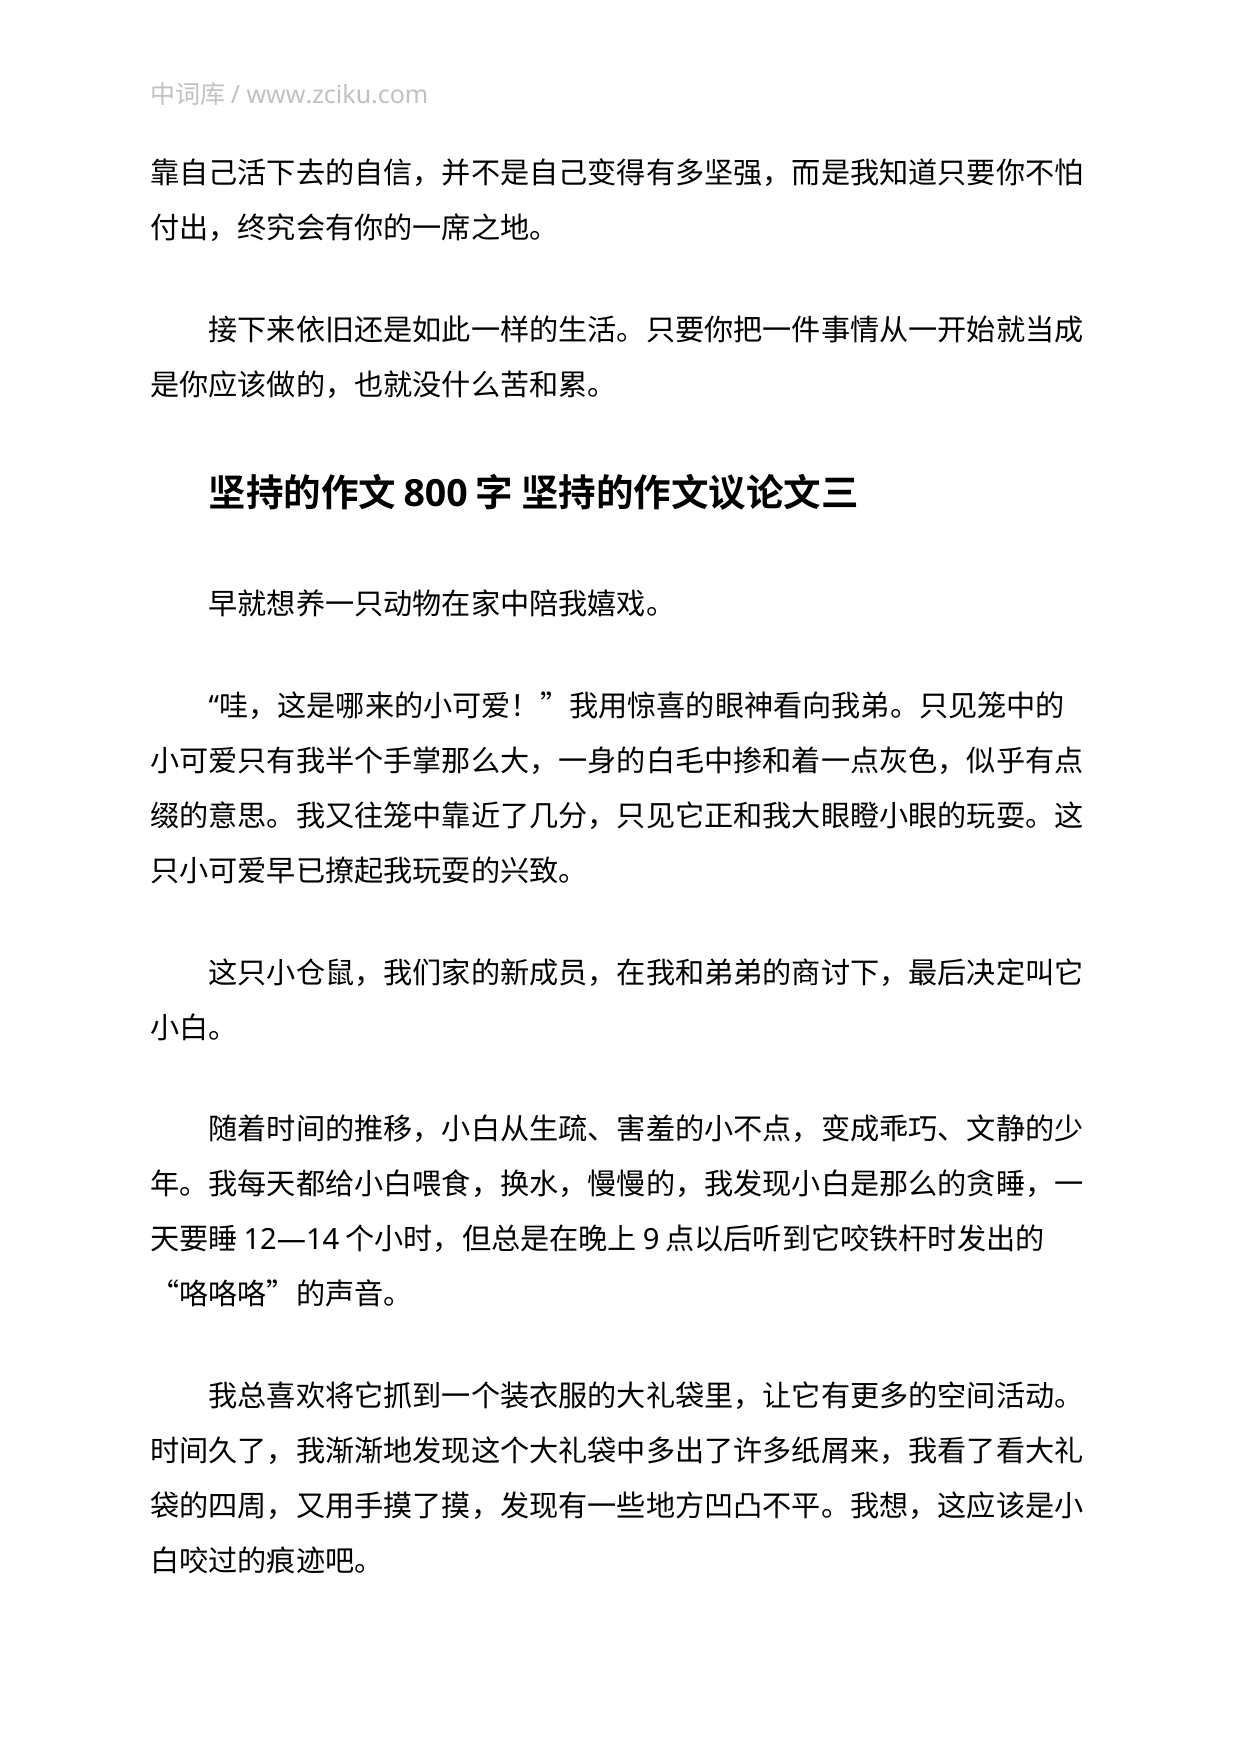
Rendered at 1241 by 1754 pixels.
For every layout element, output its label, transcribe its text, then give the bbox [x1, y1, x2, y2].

text “哇，这是哪来的小可爱！”我用惊喜的眼神看向我弟。只见笼中的小可爱只有我半个手掌那么大，一身的白毛中掺和着一点灰色，似乎有点缀的意思。我又往笼中靠近了几分，只见它正和我大眼瞪小眼的玩耍。这只小可爱早已撩起我玩耍的兴致。 [150, 683, 1090, 890]
text 这只小仓鼠，我们家的新成员，在我和弟弟的商讨下，最后决定叫它小白。 [150, 949, 1090, 1046]
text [150, 150, 1090, 247]
text 我总喜欢将它抓到一个装衣服的大礼袋里，让它有更多的空间活动。时间久了，我渐渐地发现这个大礼袋中多出了许多纸屑来，我看了看大礼袋的四周，又用手摸了摸，发现有一些地方凹凸不平。我想，这应该是小白咬过的痕迹吧。 [150, 1372, 1090, 1579]
text 随着时间的推移，小白从生疏、害羞的小不点，变成乖巧、文静的少年。我每天都给小白喂食，换水，慢慢的，我发现小白是那么的贪睡，一天要睡12—14个小时，但总是在晚上9点以后听到它咬铁杆时发出的“咯咯咯”的声音。 [150, 1106, 1090, 1313]
text 坚持的作文800字 坚持的作文议论文三 [150, 463, 1090, 518]
text 早就想养一只动物在家中陪我嬉戏。 [150, 581, 1090, 623]
text 接下来依旧还是如此一样的生活。只要你把一件事情从一开始就当成是你应该做的，也就没什么苦和累。 [150, 307, 1090, 404]
